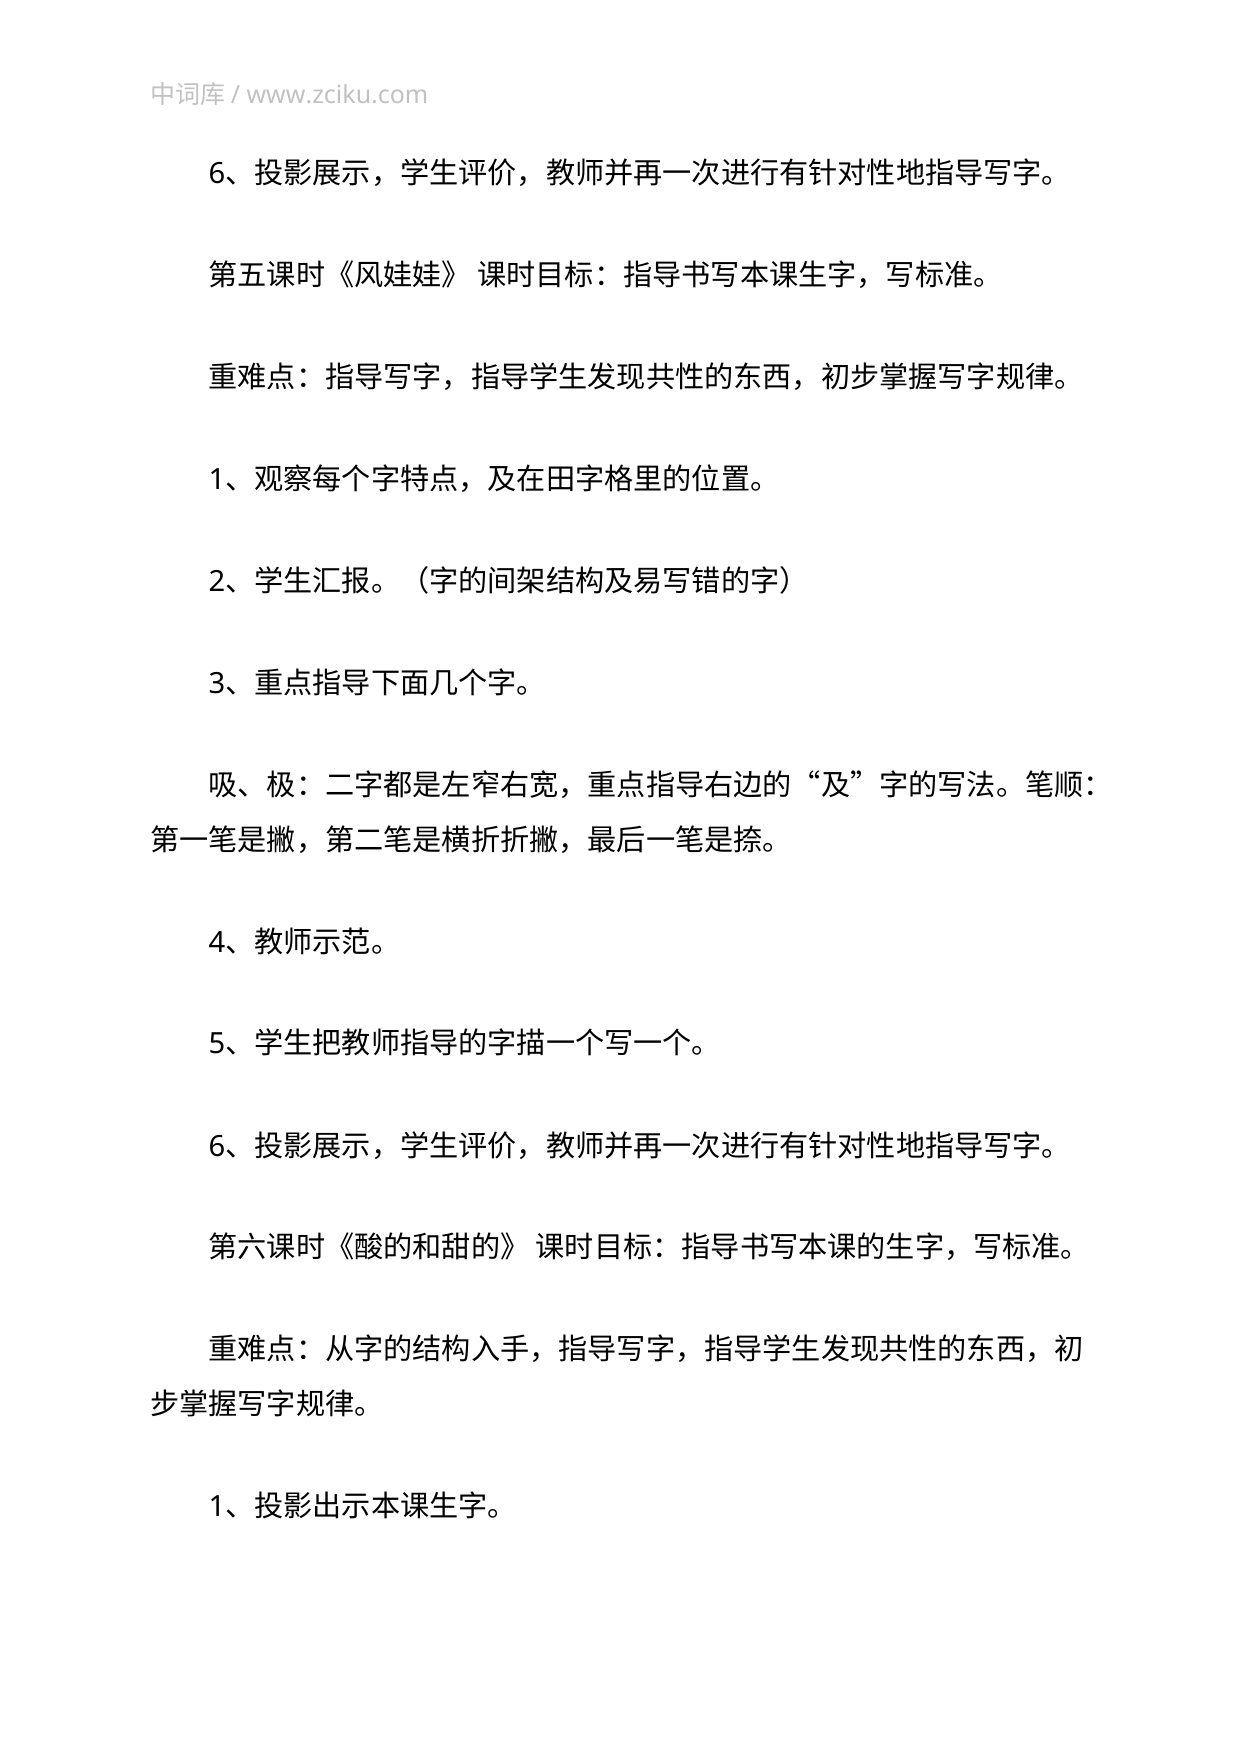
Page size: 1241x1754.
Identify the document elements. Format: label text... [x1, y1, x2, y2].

text 3、重点指导下面几个字。 [150, 659, 1090, 702]
text 吸、极：二字都是左窄右宽，重点指导右边的“及”字的写法。笔顺：第一笔是撇，第二笔是横折折撇，最后一笔是捺。 [150, 761, 1090, 859]
text 5、学生把教师指导的字描一个写一个。 [150, 1020, 1090, 1062]
text 重难点：指导写字，指导学生发现共性的东西，初步掌握写字规律。 [150, 354, 1090, 396]
text 重难点：从字的结构入手，指导写字，指导学生发现共性的东西，初步掌握写字规律。 [150, 1326, 1090, 1423]
text 第五课时《风娃娃》 课时目标：指导书写本课生字，写标准。 [150, 252, 1090, 294]
text 2、学生汇报。（字的间架结构及易写错的字） [150, 557, 1090, 600]
text 4、教师示范。 [150, 918, 1090, 961]
text 第六课时《酸的和甜的》 课时目标：指导书写本课的生字，写标准。 [150, 1224, 1090, 1266]
text 6、投影展示，学生评价，教师并再一次进行有针对性地指导写字。 [150, 150, 1090, 192]
text 1、投影出示本课生字。 [150, 1482, 1090, 1525]
text 6、投影展示，学生评价，教师并再一次进行有针对性地指导写字。 [150, 1122, 1090, 1164]
text 1、观察每个字特点，及在田字格里的位置。 [150, 456, 1090, 498]
